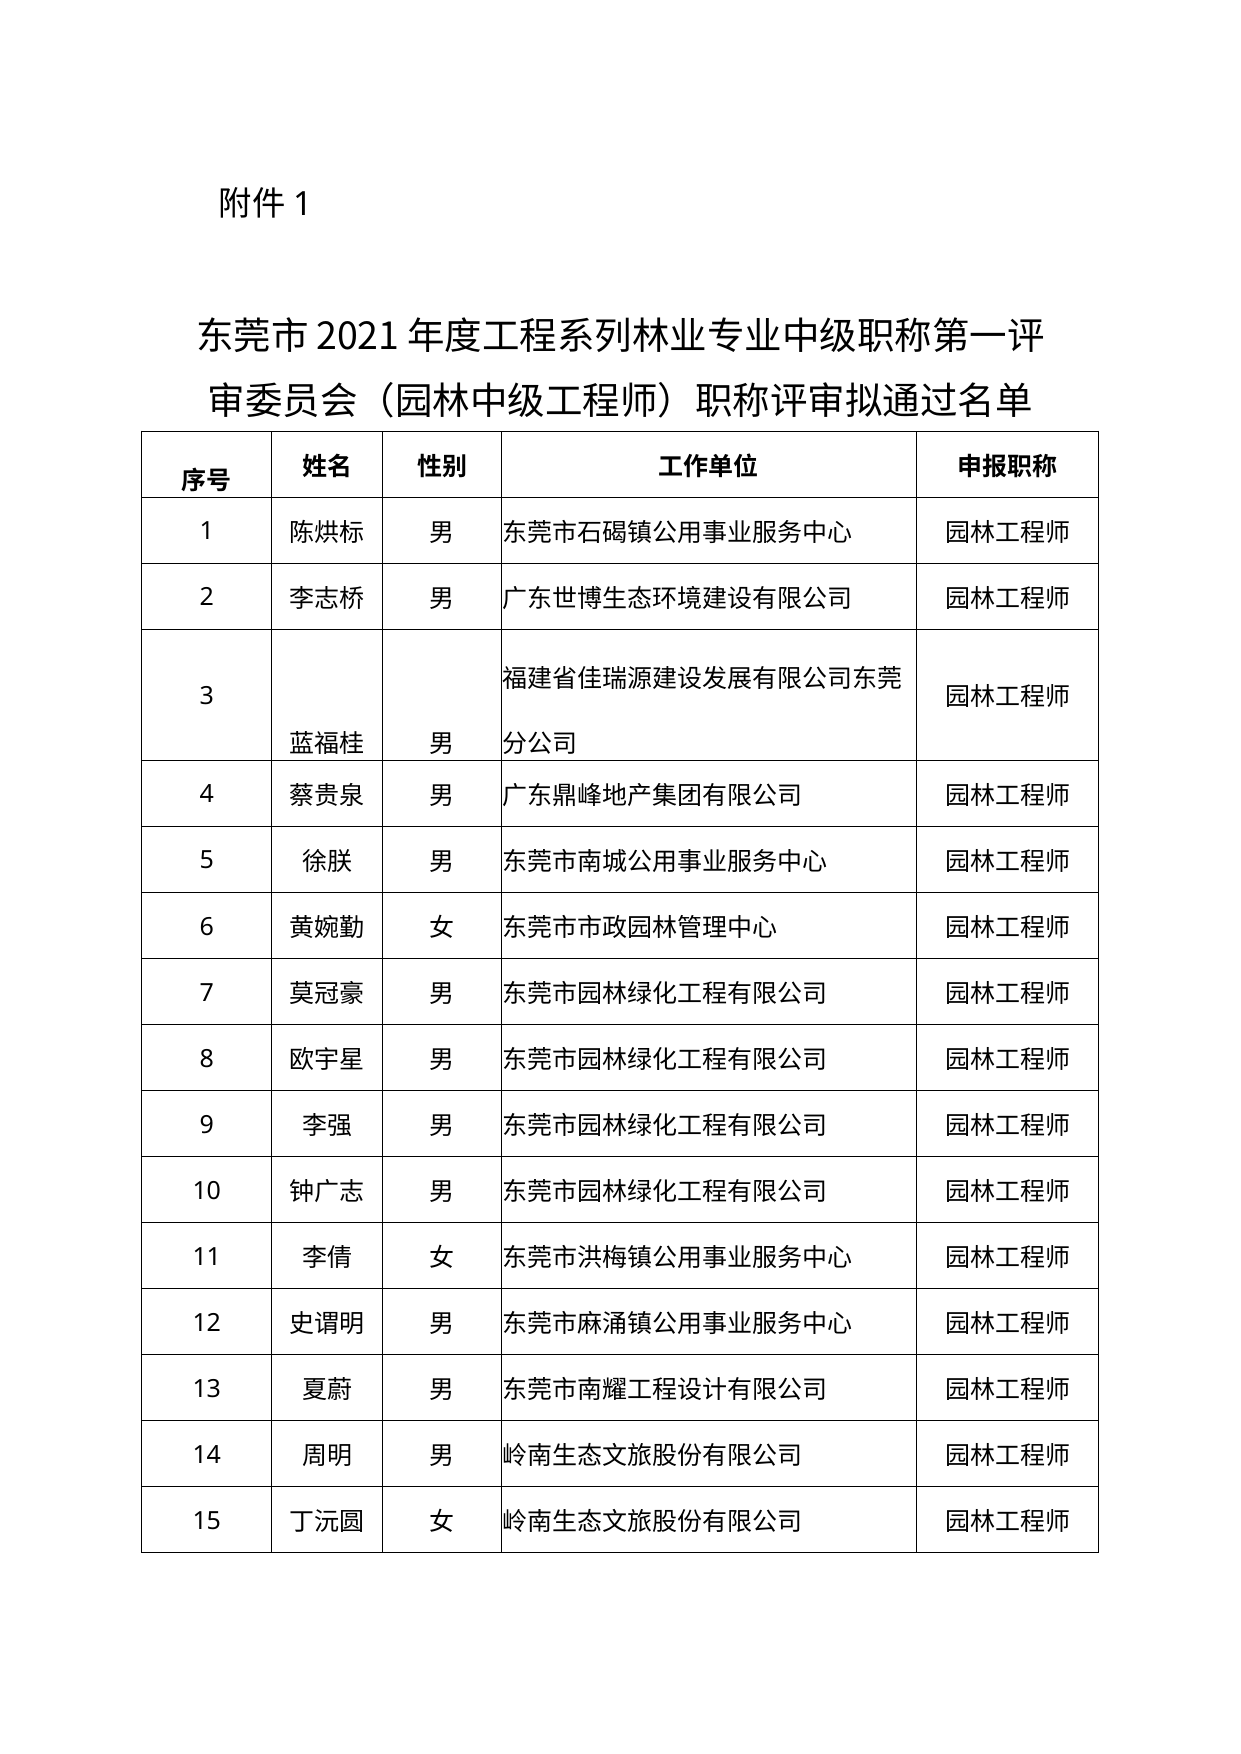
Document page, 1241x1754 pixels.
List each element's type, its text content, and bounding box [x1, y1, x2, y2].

table_cell 园林工程师 [917, 1355, 1098, 1420]
table_cell 5 [142, 827, 271, 892]
table_cell 男 [383, 1157, 501, 1222]
table_cell 女 [383, 1223, 501, 1288]
table_cell 园林工程师 [917, 827, 1098, 892]
table_cell 欧宇星 [272, 1025, 382, 1090]
table_cell 4 [142, 761, 271, 826]
table_cell 15 [142, 1487, 271, 1552]
table_cell 园林工程师 [917, 630, 1098, 760]
table_cell 东莞市石碣镇公用事业服务中心 [502, 498, 916, 563]
table_cell 园林工程师 [917, 1025, 1098, 1090]
table_cell 男 [383, 1091, 501, 1156]
table_cell 丁沅圆 [272, 1487, 382, 1552]
table_cell 园林工程师 [917, 1289, 1098, 1354]
table_cell 李倩 [272, 1223, 382, 1288]
table_cell 黄婉勤 [272, 893, 382, 958]
table_cell 周明 [272, 1421, 382, 1486]
table_cell 岭南生态文旅股份有限公司 [502, 1487, 916, 1552]
table_header 性别 [383, 432, 501, 497]
table_cell 东莞市园林绿化工程有限公司 [502, 959, 916, 1024]
table_cell 12 [142, 1289, 271, 1354]
table_cell 园林工程师 [917, 1223, 1098, 1288]
table_cell 夏蔚 [272, 1355, 382, 1420]
table_cell 1 [142, 498, 271, 563]
table_cell 岭南生态文旅股份有限公司 [502, 1421, 916, 1486]
table_cell 李强 [272, 1091, 382, 1156]
table_cell 10 [142, 1157, 271, 1222]
table_cell 广东世博生态环境建设有限公司 [502, 564, 916, 629]
table_cell 男 [383, 1025, 501, 1090]
table_header 序号 [142, 432, 271, 497]
table_cell 李志桥 [272, 564, 382, 629]
table_cell 9 [142, 1091, 271, 1156]
table_cell 园林工程师 [917, 1091, 1098, 1156]
table_cell 男 [383, 564, 501, 629]
table_cell 园林工程师 [917, 893, 1098, 958]
table_cell 东莞市园林绿化工程有限公司 [502, 1091, 916, 1156]
table_cell 东莞市南耀工程设计有限公司 [502, 1355, 916, 1420]
table_header 工作单位 [502, 432, 916, 497]
table_cell 蓝福桂 [272, 630, 382, 760]
text 附件 1 [219, 169, 1053, 234]
table_cell 福建省佳瑞源建设发展有限公司东莞分公司 [502, 630, 916, 760]
table_cell 蔡贵泉 [272, 761, 382, 826]
table_cell 莫冠豪 [272, 959, 382, 1024]
table_cell 史谓明 [272, 1289, 382, 1354]
table_cell 园林工程师 [917, 1421, 1098, 1486]
table_cell 园林工程师 [917, 761, 1098, 826]
table_cell 7 [142, 959, 271, 1024]
table_cell 3 [142, 630, 271, 760]
table_cell 东莞市园林绿化工程有限公司 [502, 1157, 916, 1222]
table_cell 男 [383, 1289, 501, 1354]
table_cell 男 [383, 959, 501, 1024]
table_cell 广东鼎峰地产集团有限公司 [502, 761, 916, 826]
table_cell 2 [142, 564, 271, 629]
table_cell 园林工程师 [917, 498, 1098, 563]
table_cell 女 [383, 893, 501, 958]
table_cell 6 [142, 893, 271, 958]
table_cell 男 [383, 761, 501, 826]
table_cell 园林工程师 [917, 1487, 1098, 1552]
table_cell 8 [142, 1025, 271, 1090]
table_cell 14 [142, 1421, 271, 1486]
table_cell 11 [142, 1223, 271, 1288]
table_cell 园林工程师 [917, 564, 1098, 629]
table_cell 13 [142, 1355, 271, 1420]
table_cell 男 [383, 630, 501, 760]
table_cell 女 [383, 1487, 501, 1552]
table_header 申报职称 [917, 432, 1098, 497]
table_header 姓名 [272, 432, 382, 497]
table_cell 东莞市洪梅镇公用事业服务中心 [502, 1223, 916, 1288]
table_cell 东莞市南城公用事业服务中心 [502, 827, 916, 892]
text 东莞市2021年度工程系列林业专业中级职称第一评审委员会（园林中级工程师）职称评审拟通过名单 [187, 301, 1053, 431]
table_cell 男 [383, 498, 501, 563]
table_cell 男 [383, 1355, 501, 1420]
table_cell 陈烘标 [272, 498, 382, 563]
table_cell 男 [383, 827, 501, 892]
table_cell 园林工程师 [917, 1157, 1098, 1222]
table_cell 男 [383, 1421, 501, 1486]
table_cell 钟广志 [272, 1157, 382, 1222]
table_cell 东莞市园林绿化工程有限公司 [502, 1025, 916, 1090]
table_cell 东莞市市政园林管理中心 [502, 893, 916, 958]
table_cell 徐朕 [272, 827, 382, 892]
table_cell 东莞市麻涌镇公用事业服务中心 [502, 1289, 916, 1354]
table_cell 园林工程师 [917, 959, 1098, 1024]
